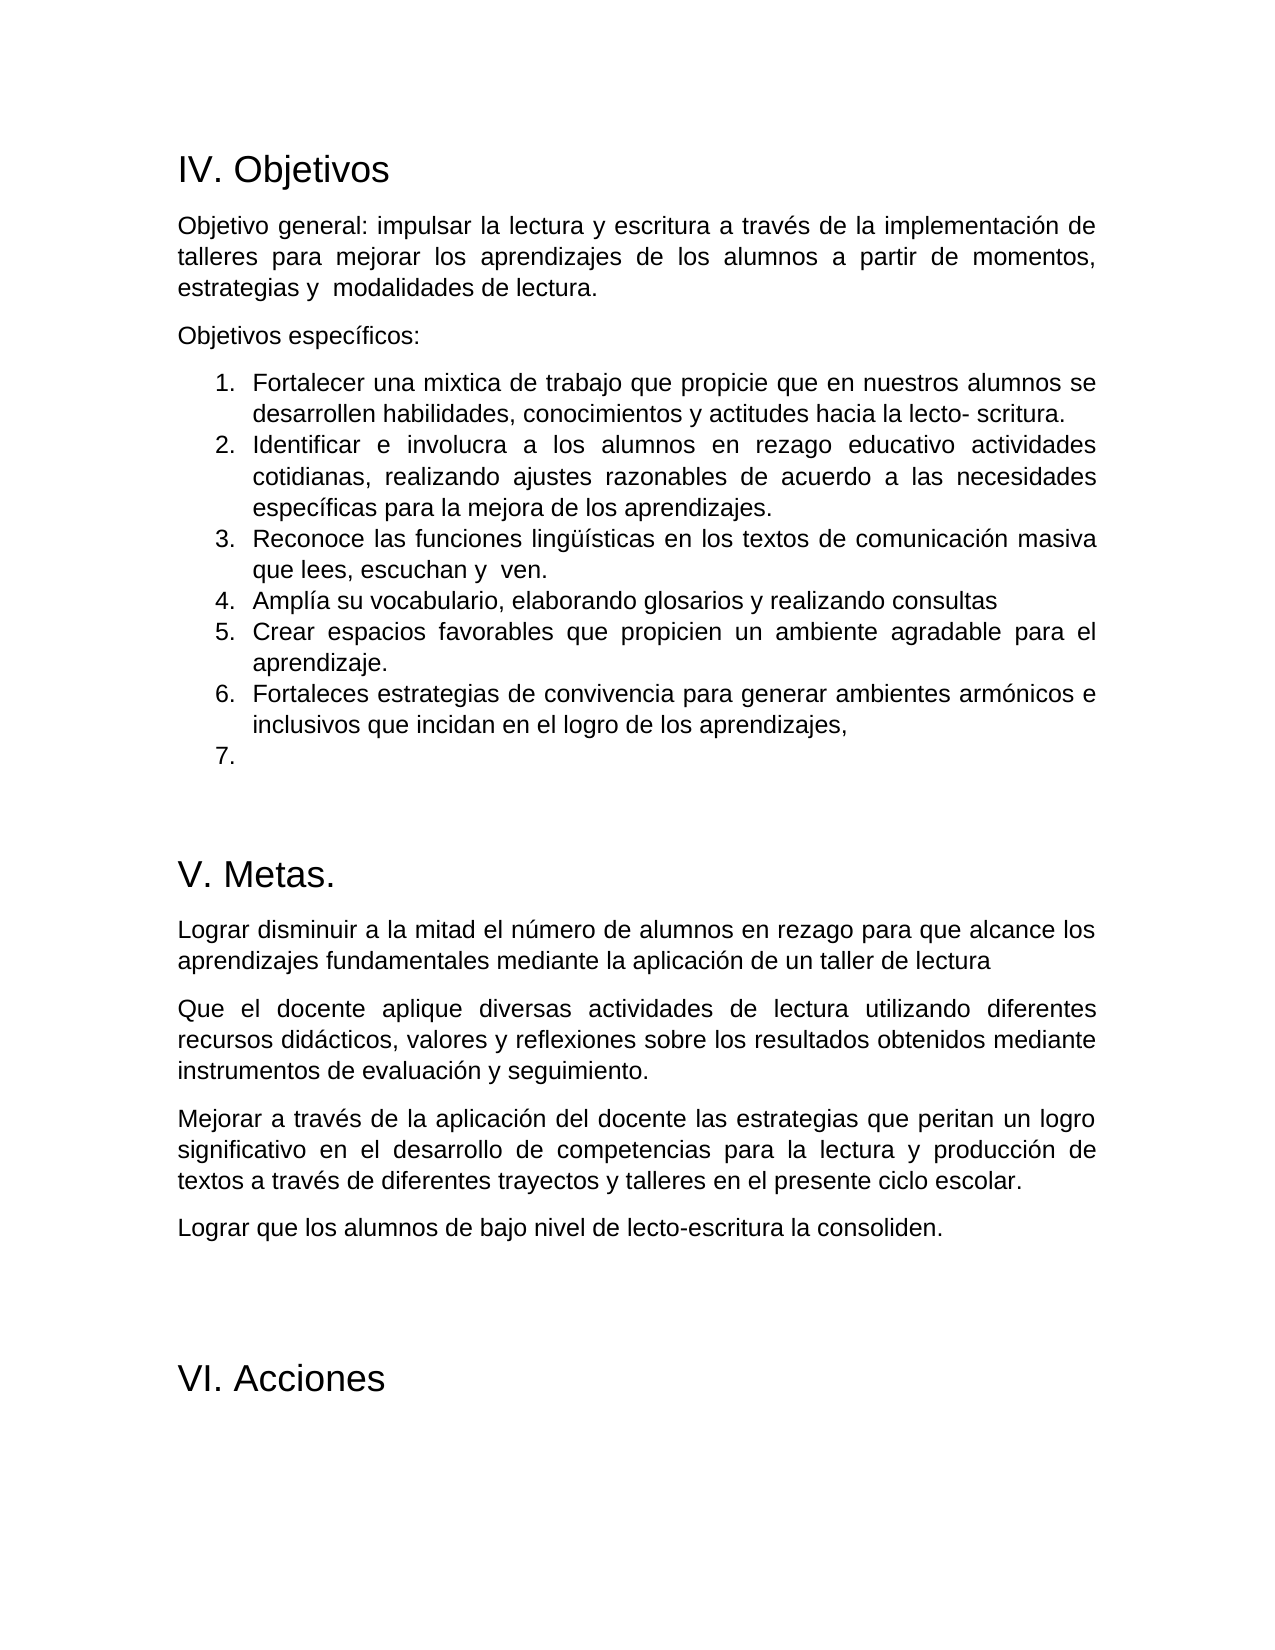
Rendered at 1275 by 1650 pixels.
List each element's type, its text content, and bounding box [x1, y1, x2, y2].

text Mejorar a través de la aplicación del docente las estrategias que peritan un logro significativo en el desarrollo de competencias para la lectura y producción de textos a través de diferentes trayectos y talleres en el presente ciclo escolar. [177, 1103, 1098, 1194]
list Crear espacios favorables que propicien un ambiente agradable para el aprendizaje. [215, 617, 1098, 676]
text Lograr que los alumnos de bajo nivel de lecto-escritura la consoliden. [177, 1213, 1098, 1242]
list Reconoce las funciones lingüísticas en los textos de comunicación masiva que lees, escuchan y ven. [215, 523, 1098, 583]
list Fortalecer una mixtica de trabajo que propicie que en nuestros alumnos se desarrollen habilidades, conocimientos y actitudes hacia la lecto- scritura. [215, 368, 1098, 428]
list Fortaleces estrategias de convivencia para generar ambientes armónicos e inclusivos que incidan en el logro de los aprendizajes, [215, 679, 1098, 738]
list Amplía su vocabulario, elaborando glosarios y realizando consultas [215, 586, 1098, 614]
list Identificar e involucra a los alumnos en rezago educativo actividades cotidianas, realizando ajustes razonables de acuerdo a las necesidades específicas para la mejora de los aprendizajes. [215, 430, 1098, 521]
text VI. Acciones [177, 1356, 1098, 1399]
text V. Metas. [177, 852, 1098, 895]
text Objetivos específicos: [177, 321, 1098, 349]
text Que el docente aplique diversas actividades de lectura utilizando diferentes recursos didácticos, valores y reflexiones sobre los resultados obtenidos mediante instrumentos de evaluación y seguimiento. [177, 994, 1098, 1084]
text Lograr disminuir a la mitad el número de alumnos en rezago para que alcance los aprendizajes fundamentales mediante la aplicación de un taller de lectura [177, 915, 1098, 975]
text Objetivo general: impulsar la lectura y escritura a través de la implementación de talleres para mejorar los aprendizajes de los alumnos a partir de momentos, estrategias y modalidades de lectura. [177, 211, 1098, 302]
text IV. Objetivos [177, 148, 1098, 191]
